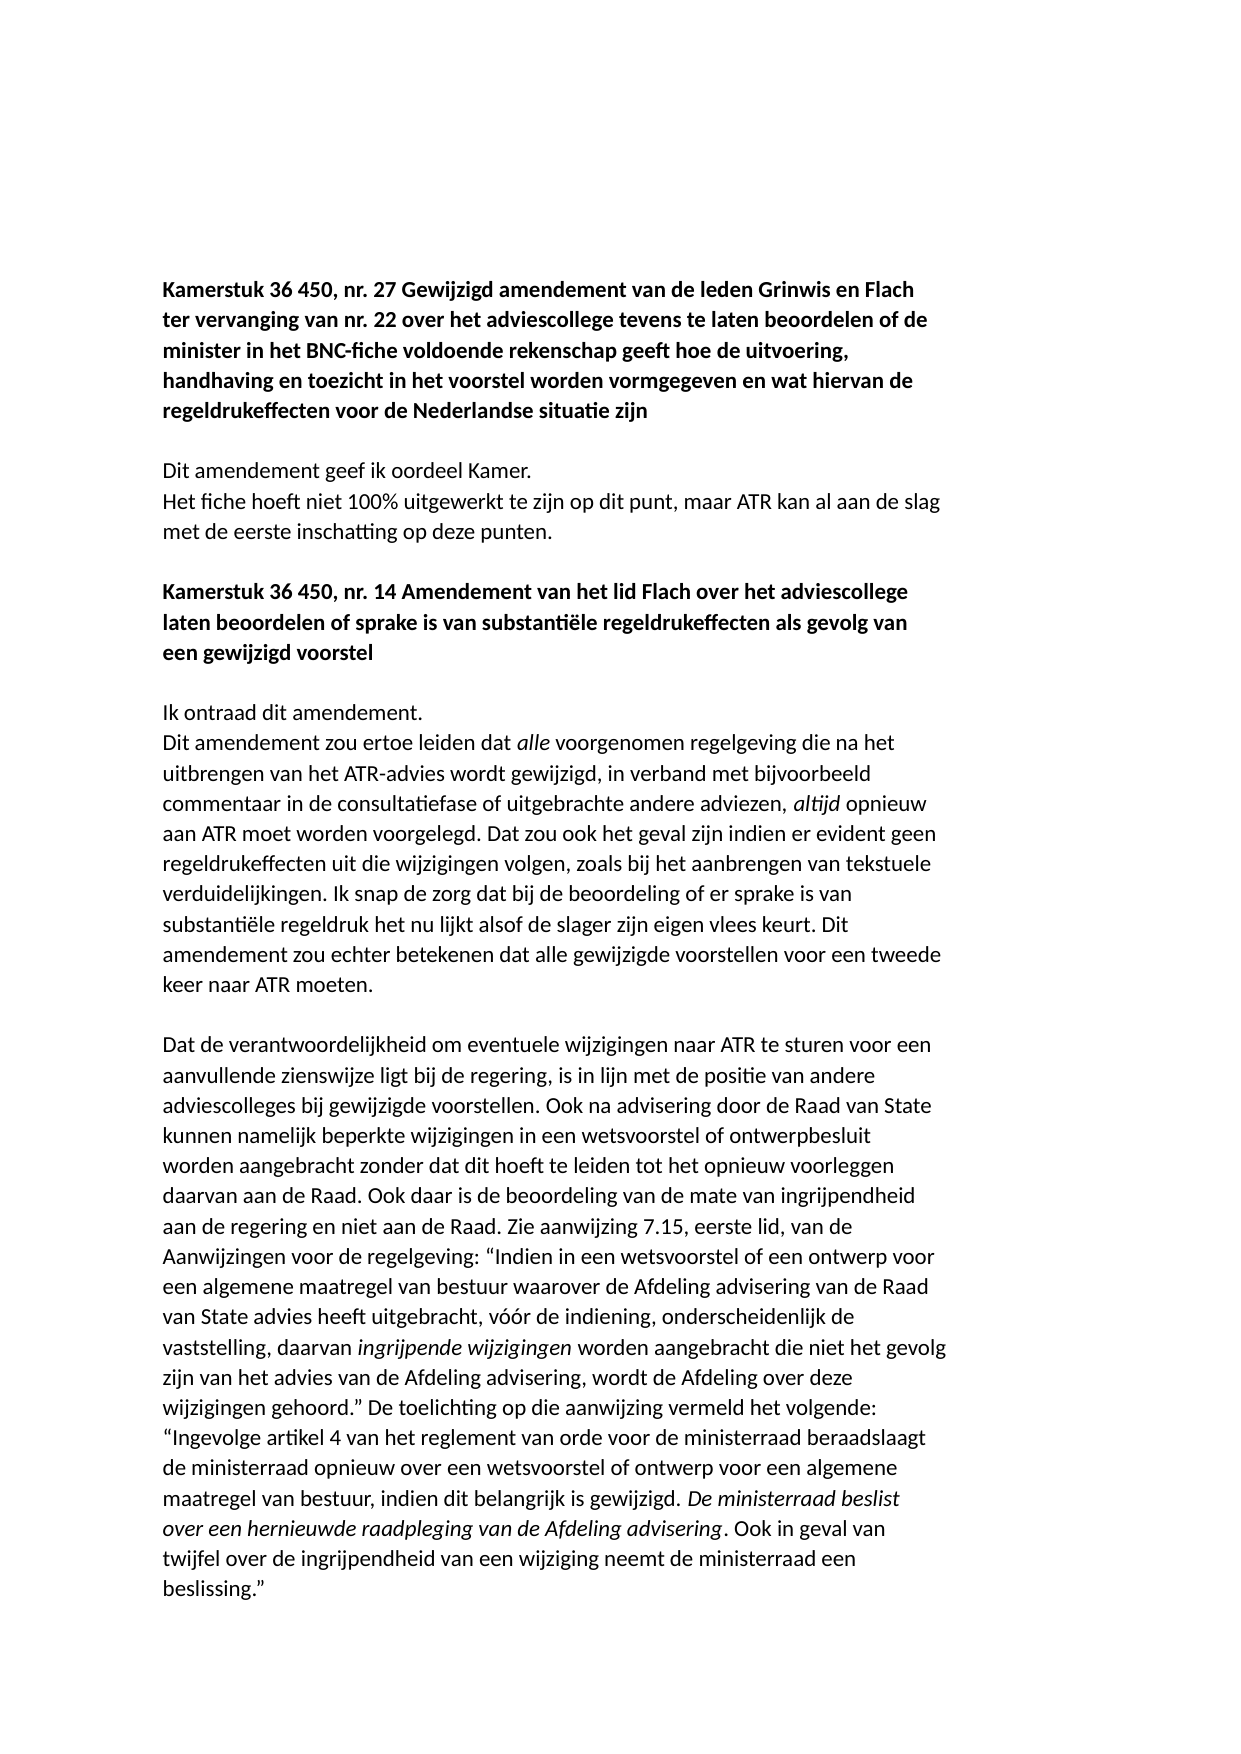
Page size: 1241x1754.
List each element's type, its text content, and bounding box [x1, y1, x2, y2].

text Ik ontraad dit amendement. [162, 698, 947, 726]
text Dit amendement zou ertoe leiden dat alle voorgenomen regelgeving die na het uitbrengen van het ATR-advies wordt gewijzigd, in verband met bijvoorbeeld commentaar in de consultatiefase of uitgebrachte andere adviezen, altijd opnieuw aan ATR moet worden voorgelegd. Dat zou ook het geval zijn indien er evident geen regeldrukeffecten uit die wijzigingen volgen, zoals bij het aanbrengen van tekstuele verduidelijkingen. Ik snap de zorg dat bij de beoordeling of er sprake is van substantiële regeldruk het nu lijkt alsof de slager zijn eigen vlees keurt. Dit amendement zou echter betekenen dat alle gewijzigde voorstellen voor een tweede keer naar ATR moeten. [162, 728, 947, 998]
text Dit amendement geef ik oordeel Kamer. [162, 457, 947, 484]
text Het fiche hoeft niet 100% uitgewerkt te zijn op dit punt, maar ATR kan al aan de slag met de eerste inschatting op deze punten. [162, 487, 947, 545]
text Kamerstuk 36 450, nr. 27 Gewijzigd amendement van de leden Grinwis en Flach ter vervanging van nr. 22 over het adviescollege tevens te laten beoordelen of de minister in het BNC-fiche voldoende rekenschap geeft hoe de uitvoering, handhaving en toezicht in het voorstel worden vormgegeven en wat hiervan de regeldrukeffecten voor de Nederlandse situatie zijn [162, 275, 947, 424]
text Dat de verantwoordelijkheid om eventuele wijzigingen naar ATR te sturen voor een aanvullende zienswijze ligt bij de regering, is in lijn met de positie van andere adviescolleges bij gewijzigde voorstellen. Ook na advisering door de Raad van State kunnen namelijk beperkte wijzigingen in een wetsvoorstel of ontwerpbesluit worden aangebracht zonder dat dit hoeft te leiden tot het opnieuw voorleggen daarvan aan de Raad. Ook daar is de beoordeling van de mate van ingrijpendheid aan de regering en niet aan de Raad. Zie aanwijzing 7.15, eerste lid, van de Aanwijzingen voor de regelgeving: “Indien in een wetsvoorstel of een ontwerp voor een algemene maatregel van bestuur waarover de Afdeling advisering van de Raad van State advies heeft uitgebracht, vóór de indiening, onderscheidenlijk de vaststelling, daarvan ingrijpende wijzigingen worden aangebracht die niet het gevolg zijn van het advies van de Afdeling advisering, wordt de Afdeling over deze wijzigingen gehoord.” De toelichting op die aanwijzing vermeld het volgende: “Ingevolge artikel 4 van het reglement van orde voor de ministerraad beraadslaagt de ministerraad opnieuw over een wetsvoorstel of ontwerp voor een algemene maatregel van bestuur, indien dit belangrijk is gewijzigd. De ministerraad beslist over een hernieuwde raadpleging van de Afdeling advisering. Ook in geval van twijfel over de ingrijpendheid van een wijziging neemt de ministerraad een beslissing.” [162, 1031, 947, 1602]
text Kamerstuk 36 450, nr. 14 Amendement van het lid Flach over het adviescollege laten beoordelen of sprake is van substantiële regeldrukeffecten als gevolg van een gewijzigd voorstel [162, 577, 947, 666]
